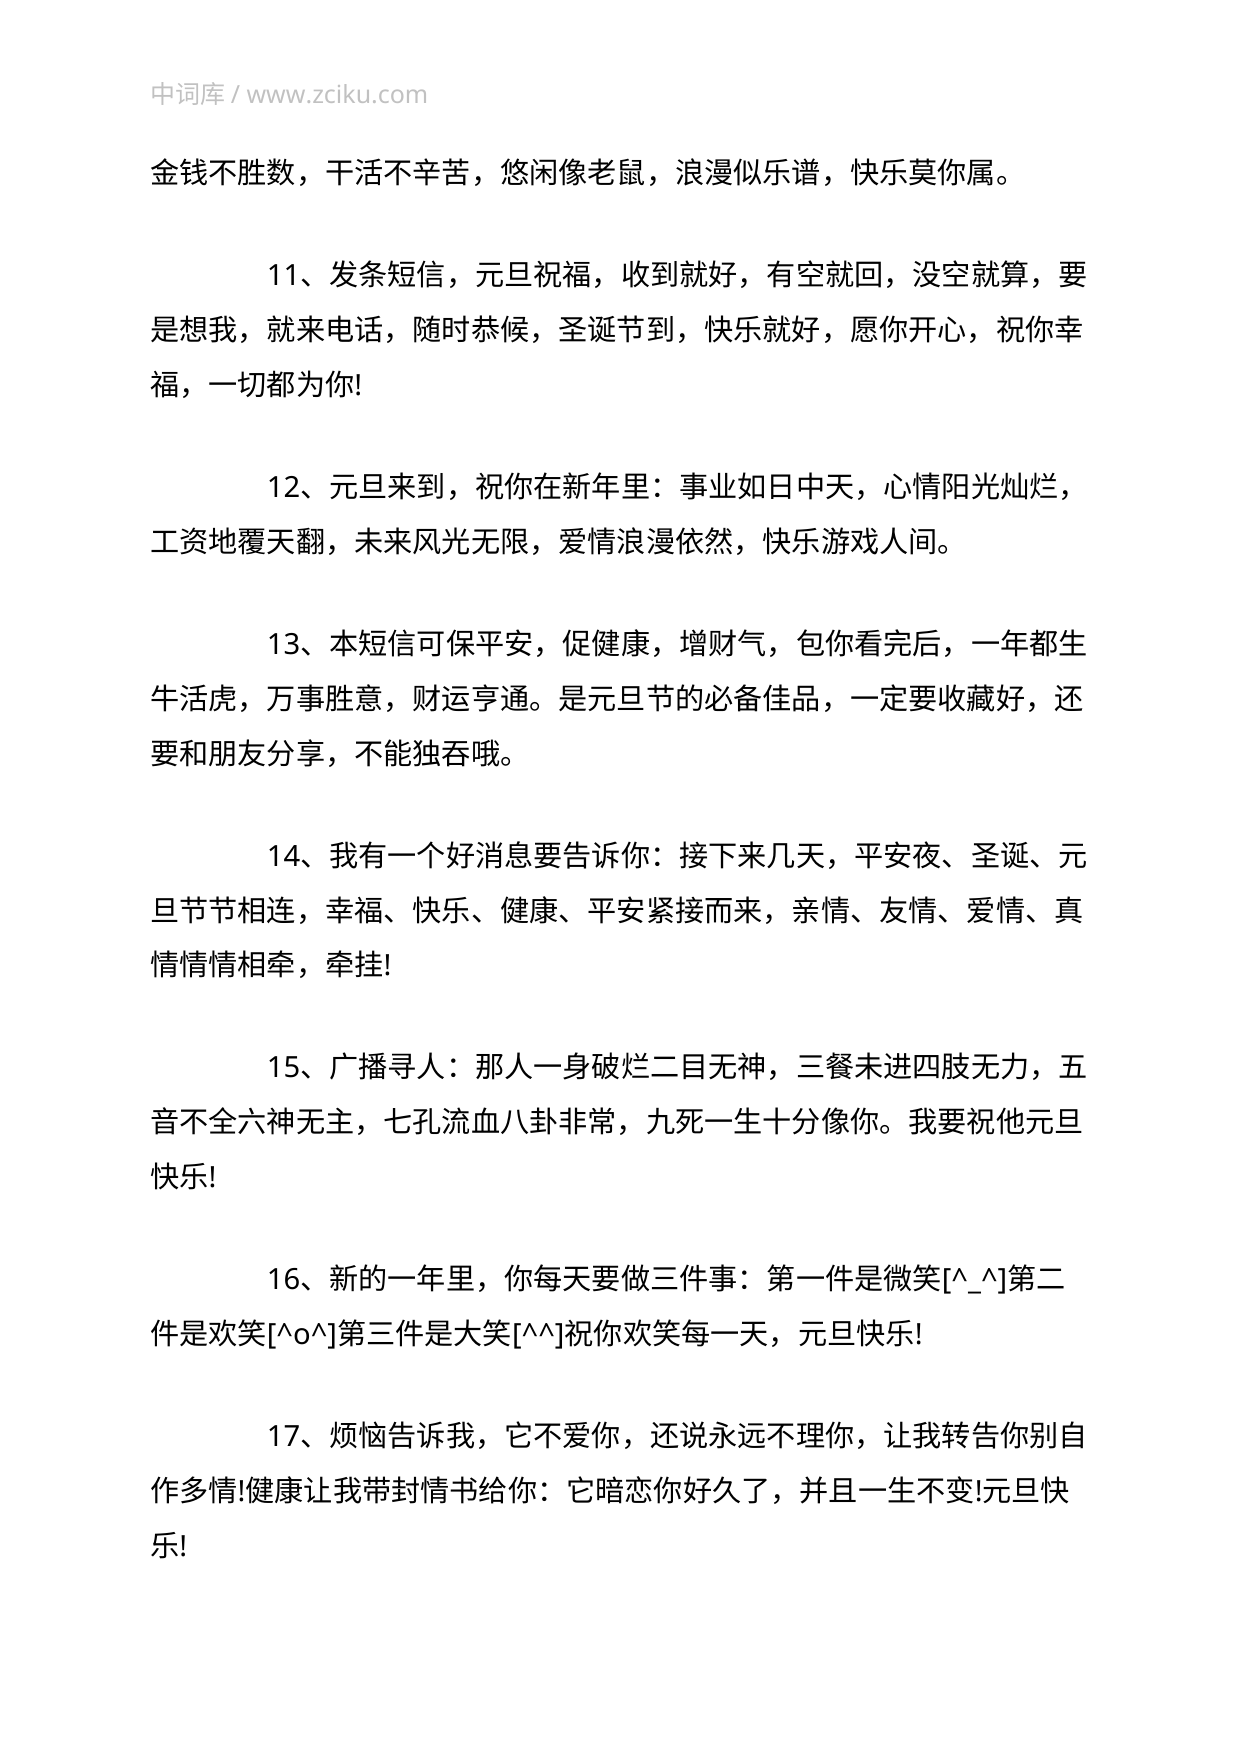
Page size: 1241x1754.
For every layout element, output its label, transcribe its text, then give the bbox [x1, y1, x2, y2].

text 14、我有一个好消息要告诉你：接下来几天，平安夜、圣诞、元旦节节相连，幸福、快乐、健康、平安紧接而来，亲情、友情、爱情、真情情情相牵，牵挂! [150, 832, 1090, 984]
text 11、发条短信，元旦祝福，收到就好，有空就回，没空就算，要是想我，就来电话，随时恭候，圣诞节到，快乐就好，愿你开心，祝你幸福，一切都为你! [150, 252, 1090, 404]
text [150, 150, 1090, 192]
text 12、元旦来到，祝你在新年里：事业如日中天，心情阳光灿烂，工资地覆天翻，未来风光无限，爱情浪漫依然，快乐游戏人间。 [150, 464, 1090, 561]
text 17、烦恼告诉我，它不爱你，还说永远不理你，让我转告你别自作多情!健康让我带封情书给你：它暗恋你好久了，并且一生不变!元旦快乐! [150, 1413, 1090, 1565]
text 13、本短信可保平安，促健康，增财气，包你看完后，一年都生牛活虎，万事胜意，财运亨通。是元旦节的必备佳品，一定要收藏好，还要和朋友分享，不能独吞哦。 [150, 620, 1090, 773]
text 16、新的一年里，你每天要做三件事：第一件是微笑[^_^]第二件是欢笑[^o^]第三件是大笑[^^]祝你欢笑每一天，元旦快乐! [150, 1256, 1090, 1353]
text 15、广播寻人：那人一身破烂二目无神，三餐未进四肢无力，五音不全六神无主，七孔流血八卦非常，九死一生十分像你。我要祝他元旦快乐! [150, 1044, 1090, 1196]
